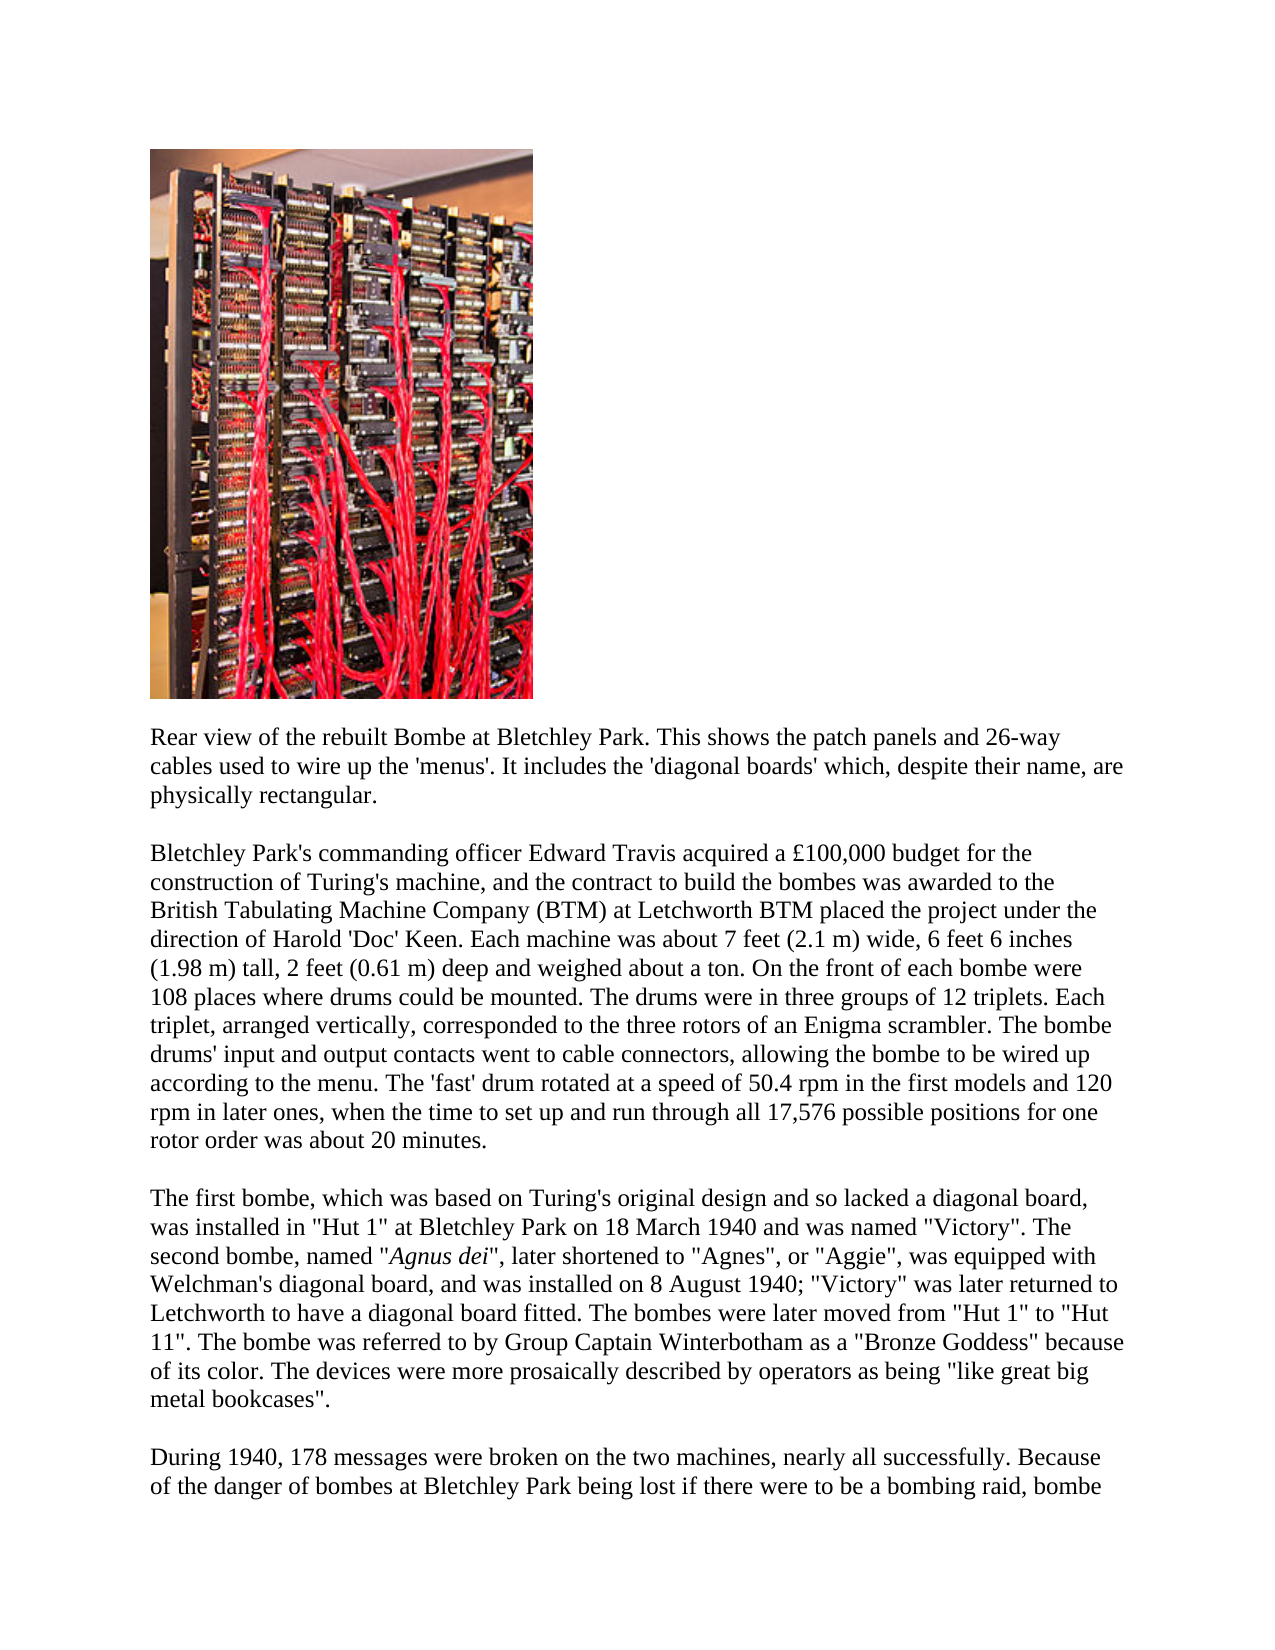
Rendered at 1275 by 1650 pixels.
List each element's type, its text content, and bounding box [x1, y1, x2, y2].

picture [150, 149, 533, 699]
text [150, 1442, 1125, 1500]
text Bletchley Park's commanding officer Edward Travis acquired a £100,000 budget for the construction of Turing's machine, and the contract to build the bombes was awarded to the British Tabulating Machine Company (BTM) at Letchworth BTM placed the project under the direction of Harold 'Doc' Keen. Each machine was about 7 feet (2.1 m) wide, 6 feet 6 inches (1.98 m) tall, 2 feet (0.61 m) deep and weighed about a ton. On the front of each bombe were 108 places where drums could be mounted. The drums were in three groups of 12 triplets. Each triplet, arranged vertically, corresponded to the three rotors of an Enigma scrambler. The bombe drums' input and output contacts went to cable connectors, allowing the bombe to be wired up according to the menu. The 'fast' drum rotated at a speed of 50.4 rpm in the first models and 120 rpm in later ones, when the time to set up and run through all 17,576 possible positions for one rotor order was about 20 minutes. [150, 838, 1125, 1154]
text Rear view of the rebuilt Bombe at Bletchley Park. This shows the patch panels and 26-way cables used to wire up the 'menus'. It includes the 'diagonal boards' which, despite their name, are physically rectangular. [150, 722, 1125, 809]
text The first bombe, which was based on Turing's original design and so lacked a diagonal board, was installed in "Hut 1" at Bletchley Park on 18 March 1940 and was named "Victory". The second bombe, named "Agnus dei", later shortened to "Agnes", or "Aggie", was equipped with Welchman's diagonal board, and was installed on 8 August 1940; "Victory" was later returned to Letchworth to have a diagonal board fitted. The bombes were later moved from "Hut 1" to "Hut 11". The bombe was referred to by Group Captain Winterbotham as a "Bronze Goddess" because of its color. The devices were more prosaically described by operators as being "like great big metal bookcases". [150, 1183, 1125, 1413]
